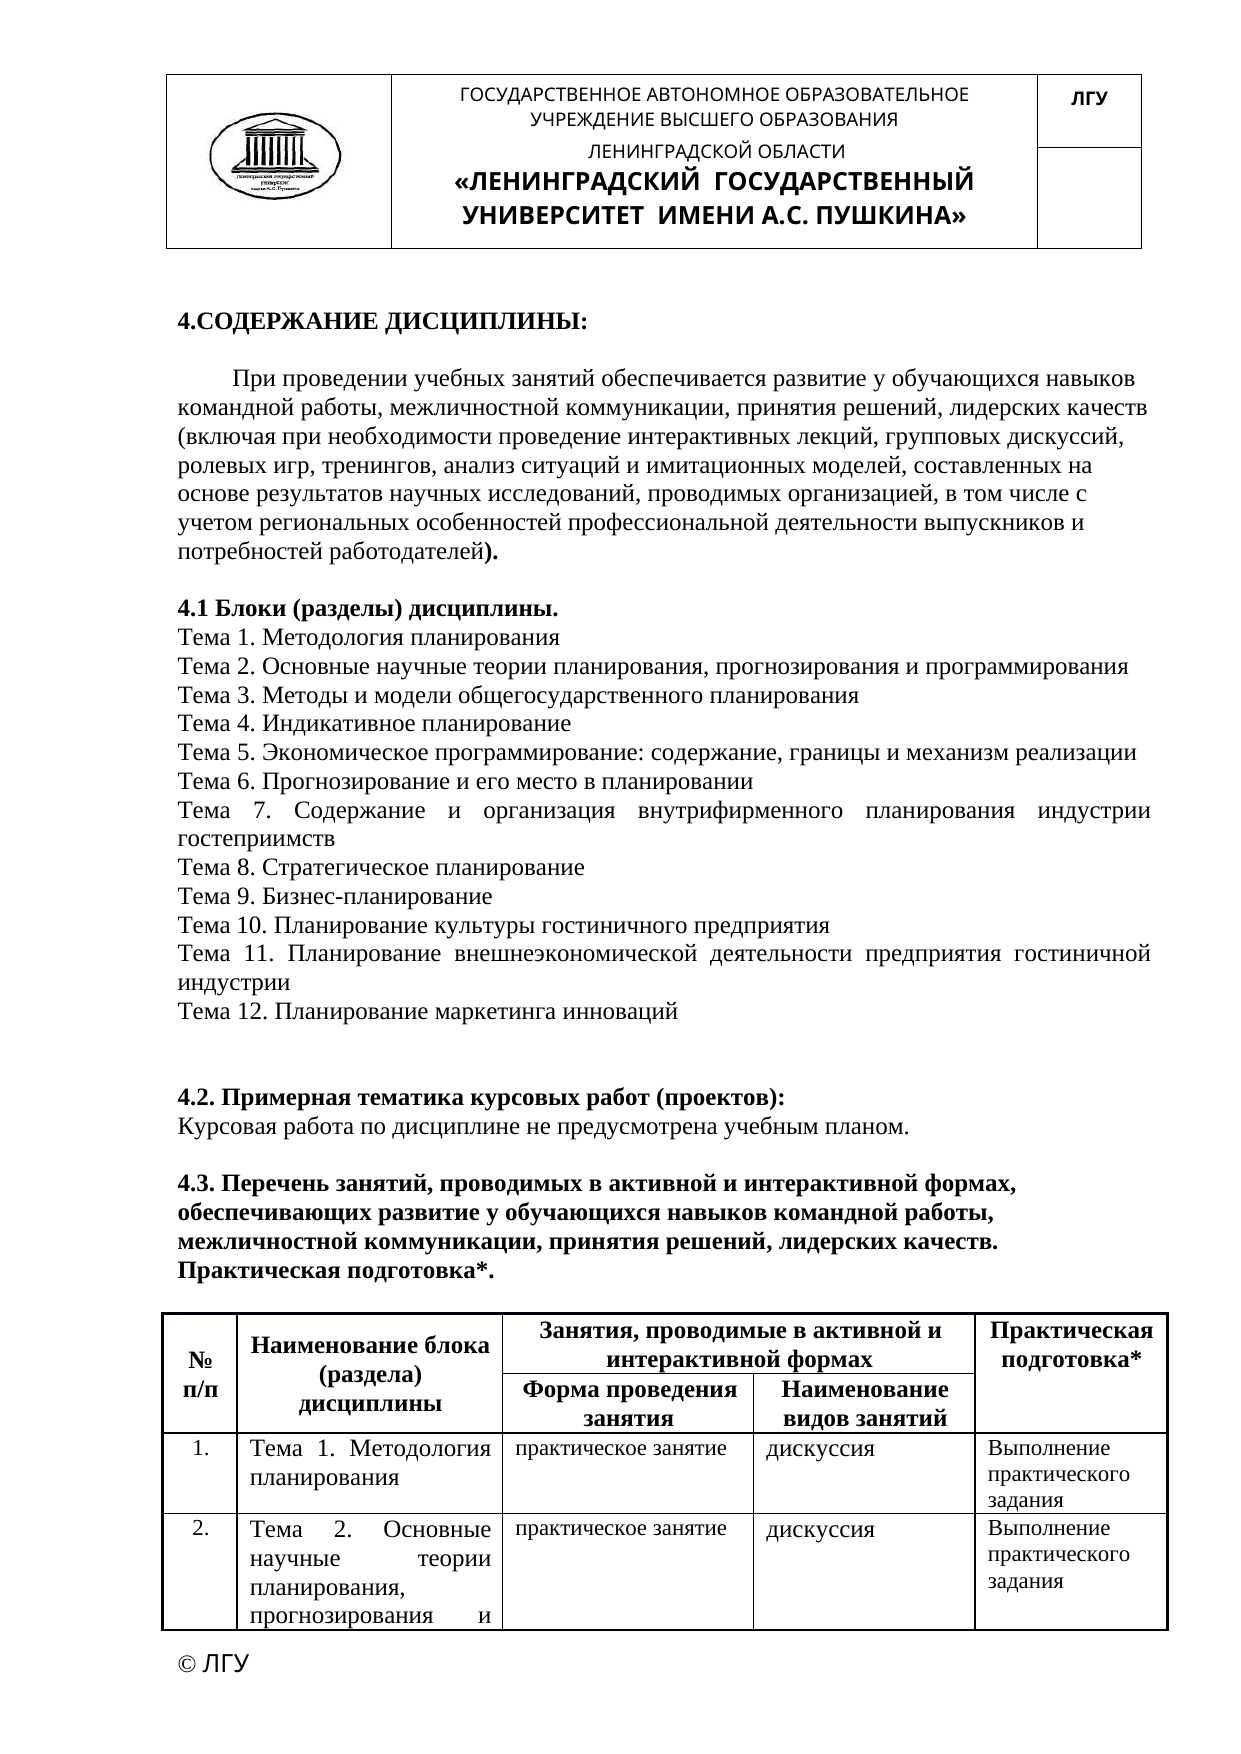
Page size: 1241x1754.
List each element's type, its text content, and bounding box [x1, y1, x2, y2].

text Тема 7. Содержание и организация внутрифирменного планирования индустрии гостеприимств [177, 795, 1152, 852]
table_cell Тема 1. Методология планирования [238, 1434, 502, 1513]
table_cell практическое занятие [503, 1514, 753, 1629]
text Тема 6. Прогнозирование и его место в планировании [177, 766, 1152, 795]
text 4.1 Блоки (разделы) дисциплины. [177, 593, 1152, 622]
text Тема 11. Планирование внешнеэкономической деятельности предприятия гостиничной индустрии [177, 938, 1152, 996]
table_cell Тема 2. Основные научные теории планирования, прогнозирования и программирования [238, 1514, 502, 1629]
table_cell 1. [164, 1434, 236, 1513]
text 4.2. Примерная тематика курсовых работ (проектов): [177, 1082, 1152, 1111]
text 4.СОДЕРЖАНИЕ ДИСЦИПЛИНЫ: [177, 306, 1152, 335]
table_cell дискуссия [754, 1434, 974, 1513]
table_cell 2. [164, 1514, 236, 1629]
picture [177, 75, 384, 239]
table_cell дискуссия [754, 1514, 974, 1629]
text При проведении учебных занятий обеспечивается развитие у обучающихся навыков командной работы, межличностной коммуникации, принятия решений, лидерских качеств (включая при необходимости проведение интерактивных лекций, групповых дискуссий, ролевых игр, тренингов, анализ ситуаций и имитационных моделей, составленных на основе результатов научных исследований, проводимых организацией, в том числе с учетом региональных особенностей профессиональной деятельности выпускников и потребностей работодателей). [177, 363, 1152, 565]
table_header Наименование блока (раздела) дисциплины [238, 1315, 502, 1432]
table_cell Выполнение практического задания [976, 1514, 1166, 1629]
table_header № п/п [164, 1315, 236, 1432]
table_cell практическое занятие [503, 1434, 753, 1513]
text Тема 12. Планирование маркетинга инноваций [177, 996, 1152, 1025]
text Тема 4. Индикативное планирование [177, 708, 1152, 737]
text 4.3. Перечень занятий, проводимых в активной и интерактивной формах, обеспечивающих развитие у обучающихся навыков командной работы, межличностной коммуникации, принятия решений, лидерских качеств. Практическая подготовка*. [177, 1168, 1152, 1283]
table_cell Выполнение практического задания [976, 1434, 1166, 1513]
text Тема 2. Основные научные теории планирования, прогнозирования и программирования [177, 651, 1152, 680]
text Тема 8. Стратегическое планирование [177, 852, 1152, 881]
text Тема 9. Бизнес-планирование [177, 881, 1152, 910]
text Тема 1. Методология планирования [177, 622, 1152, 651]
table_header Занятия, проводимые в активной и интерактивной формах [503, 1315, 974, 1373]
table_cell Наименование видов занятий [754, 1374, 974, 1432]
text Курсовая работа по дисциплине не предусмотрена учебным планом. [177, 1111, 1152, 1140]
text Тема 5. Экономическое программирование: содержание, границы и механизм реализации [177, 737, 1152, 766]
table_header Практическая подготовка* [976, 1315, 1166, 1432]
table_cell Форма проведения занятия [503, 1374, 753, 1432]
text Тема 3. Методы и модели общегосударственного планирования [177, 680, 1152, 708]
text Тема 10. Планирование культуры гостиничного предприятия [177, 910, 1152, 938]
